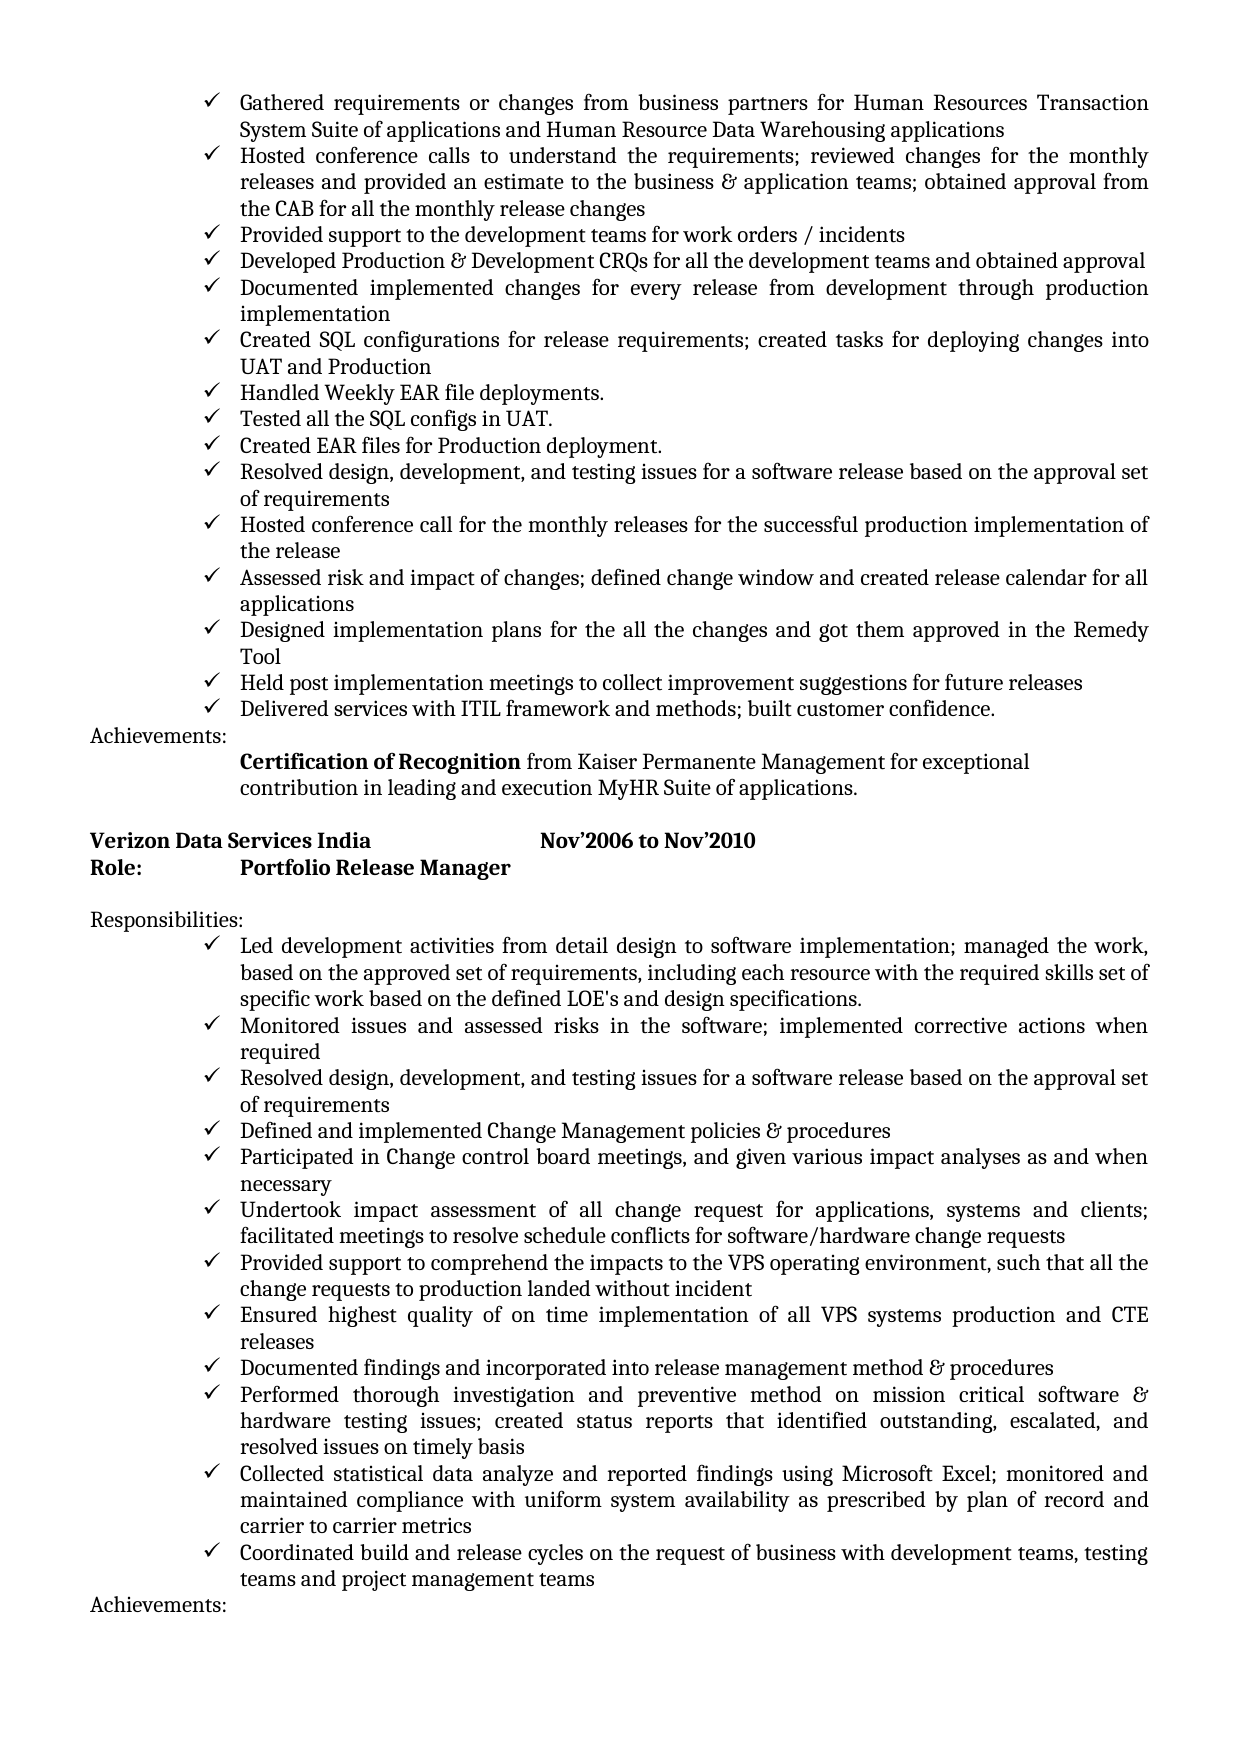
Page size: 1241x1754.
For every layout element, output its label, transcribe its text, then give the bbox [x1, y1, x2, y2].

list Hosted conference calls to understand the requirements; reviewed changes for the monthly releases and provided an estimate to the business & application teams; obtained approval from the CAB for all the monthly release changes [202, 143, 1150, 222]
list Collected statistical data analyze and reported findings using Microsoft Excel; monitored and maintained compliance with uniform system availability as prescribed by plan of record and carrier to carrier metrics [202, 1460, 1150, 1539]
list Designed implementation plans for the all the changes and got them approved in the Remedy Tool [202, 617, 1150, 670]
list Gathered requirements or changes from business partners for Human Resources Transaction System Suite of applications and Human Resource Data Warehousing applications [202, 90, 1150, 143]
list Created SQL configurations for release requirements; created tasks for deploying changes into UAT and Production [202, 327, 1150, 380]
list Developed Production & Development CRQs for all the development teams and obtained approval [202, 248, 1150, 274]
text Responsibilities: [90, 907, 1150, 933]
list Defined and implemented Change Management policies & procedures [202, 1118, 1150, 1144]
text Verizon Data Services India Nov’2006 to Nov’2010 [90, 828, 1150, 854]
list Documented implemented changes for every release from development through production implementation [202, 274, 1150, 327]
list Provided support to the development teams for work orders / incidents [202, 222, 1150, 248]
text Achievements: [90, 1592, 1150, 1618]
text Achievements: [90, 722, 1150, 749]
list Undertook impact assessment of all change request for applications, systems and clients; facilitated meetings to resolve schedule conflicts for software/hardware change requests [202, 1197, 1150, 1249]
text Certification of Recognition from Kaiser Permanente Management for exceptional contribution in leading and execution MyHR Suite of applications. [90, 749, 1150, 802]
list Ensured highest quality of on time implementation of all VPS systems production and CTE releases [202, 1302, 1150, 1355]
list Hosted conference call for the monthly releases for the successful production implementation of the release [202, 512, 1150, 564]
list Assessed risk and impact of changes; defined change window and created release calendar for all applications [202, 564, 1150, 617]
list Coordinated build and release cycles on the request of business with development teams, testing teams and project management teams [202, 1539, 1150, 1592]
list Provided support to comprehend the impacts to the VPS operating environment, such that all the change requests to production landed without incident [202, 1249, 1150, 1302]
list Resolved design, development, and testing issues for a software release based on the approval set of requirements [202, 1065, 1150, 1118]
list Tested all the SQL configs in UAT. [202, 406, 1150, 433]
text Role: Portfolio Release Manager [90, 854, 1150, 881]
list Monitored issues and assessed risks in the software; implemented corrective actions when required [202, 1012, 1150, 1065]
list Handled Weekly EAR file deployments. [202, 380, 1150, 406]
list Resolved design, development, and testing issues for a software release based on the approval set of requirements [202, 459, 1150, 512]
list Performed thorough investigation and preventive method on mission critical software & hardware testing issues; created status reports that identified outstanding, escalated, and resolved issues on timely basis [202, 1381, 1150, 1460]
list Created EAR files for Production deployment. [202, 433, 1150, 459]
list Led development activities from detail design to software implementation; managed the work, based on the approved set of requirements, including each resource with the required skills set of specific work based on the defined LOE's and design specifications. [202, 933, 1150, 1012]
list Participated in Change control board meetings, and given various impact analyses as and when necessary [202, 1144, 1150, 1197]
list Delivered services with ITIL framework and methods; built customer confidence. [202, 696, 1150, 722]
list Held post implementation meetings to collect improvement suggestions for future releases [202, 670, 1150, 696]
list Documented findings and incorporated into release management method & procedures [202, 1355, 1150, 1381]
